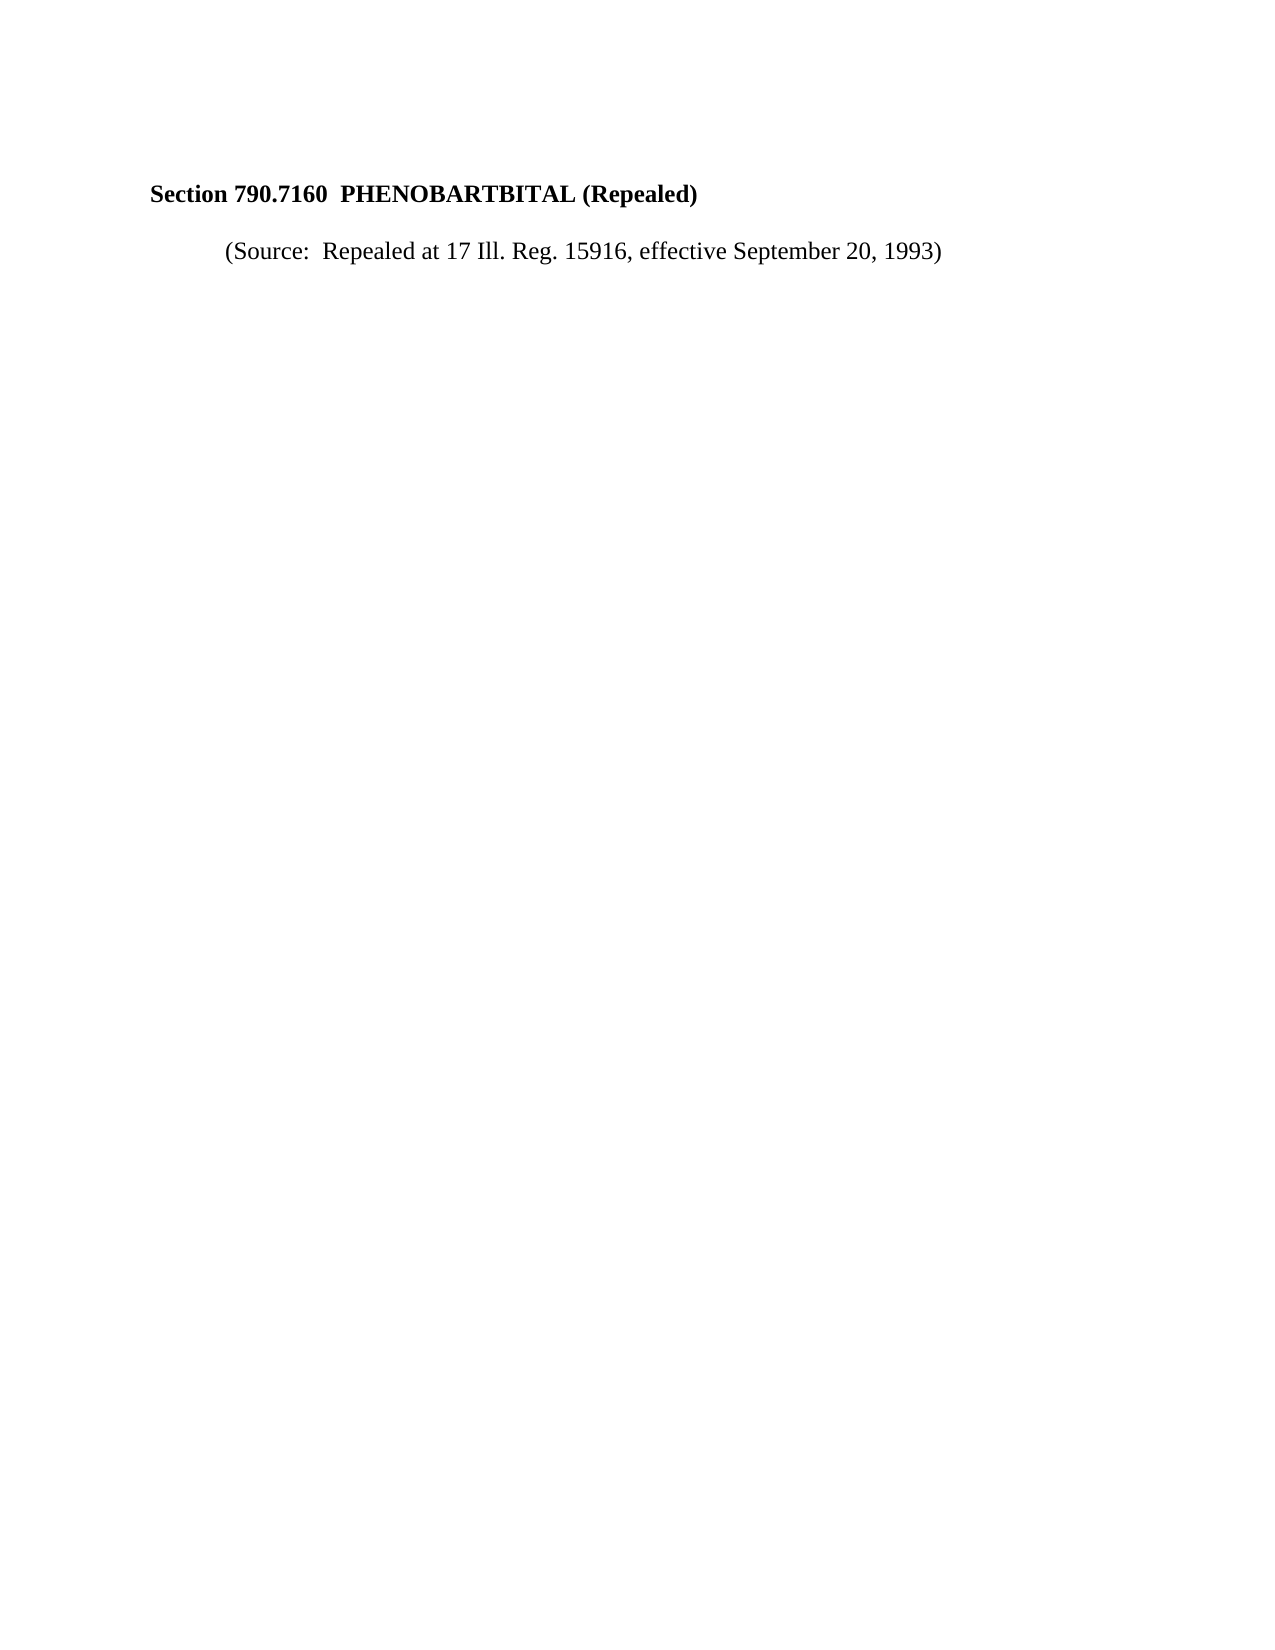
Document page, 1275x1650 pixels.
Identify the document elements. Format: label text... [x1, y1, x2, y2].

text Section 790.7160 PHENOBARTBITAL (Repealed) [150, 179, 1125, 207]
text (Source: Repealed at 17 Ill. Reg. 15916, effective September 20, 1993) [225, 236, 1125, 265]
